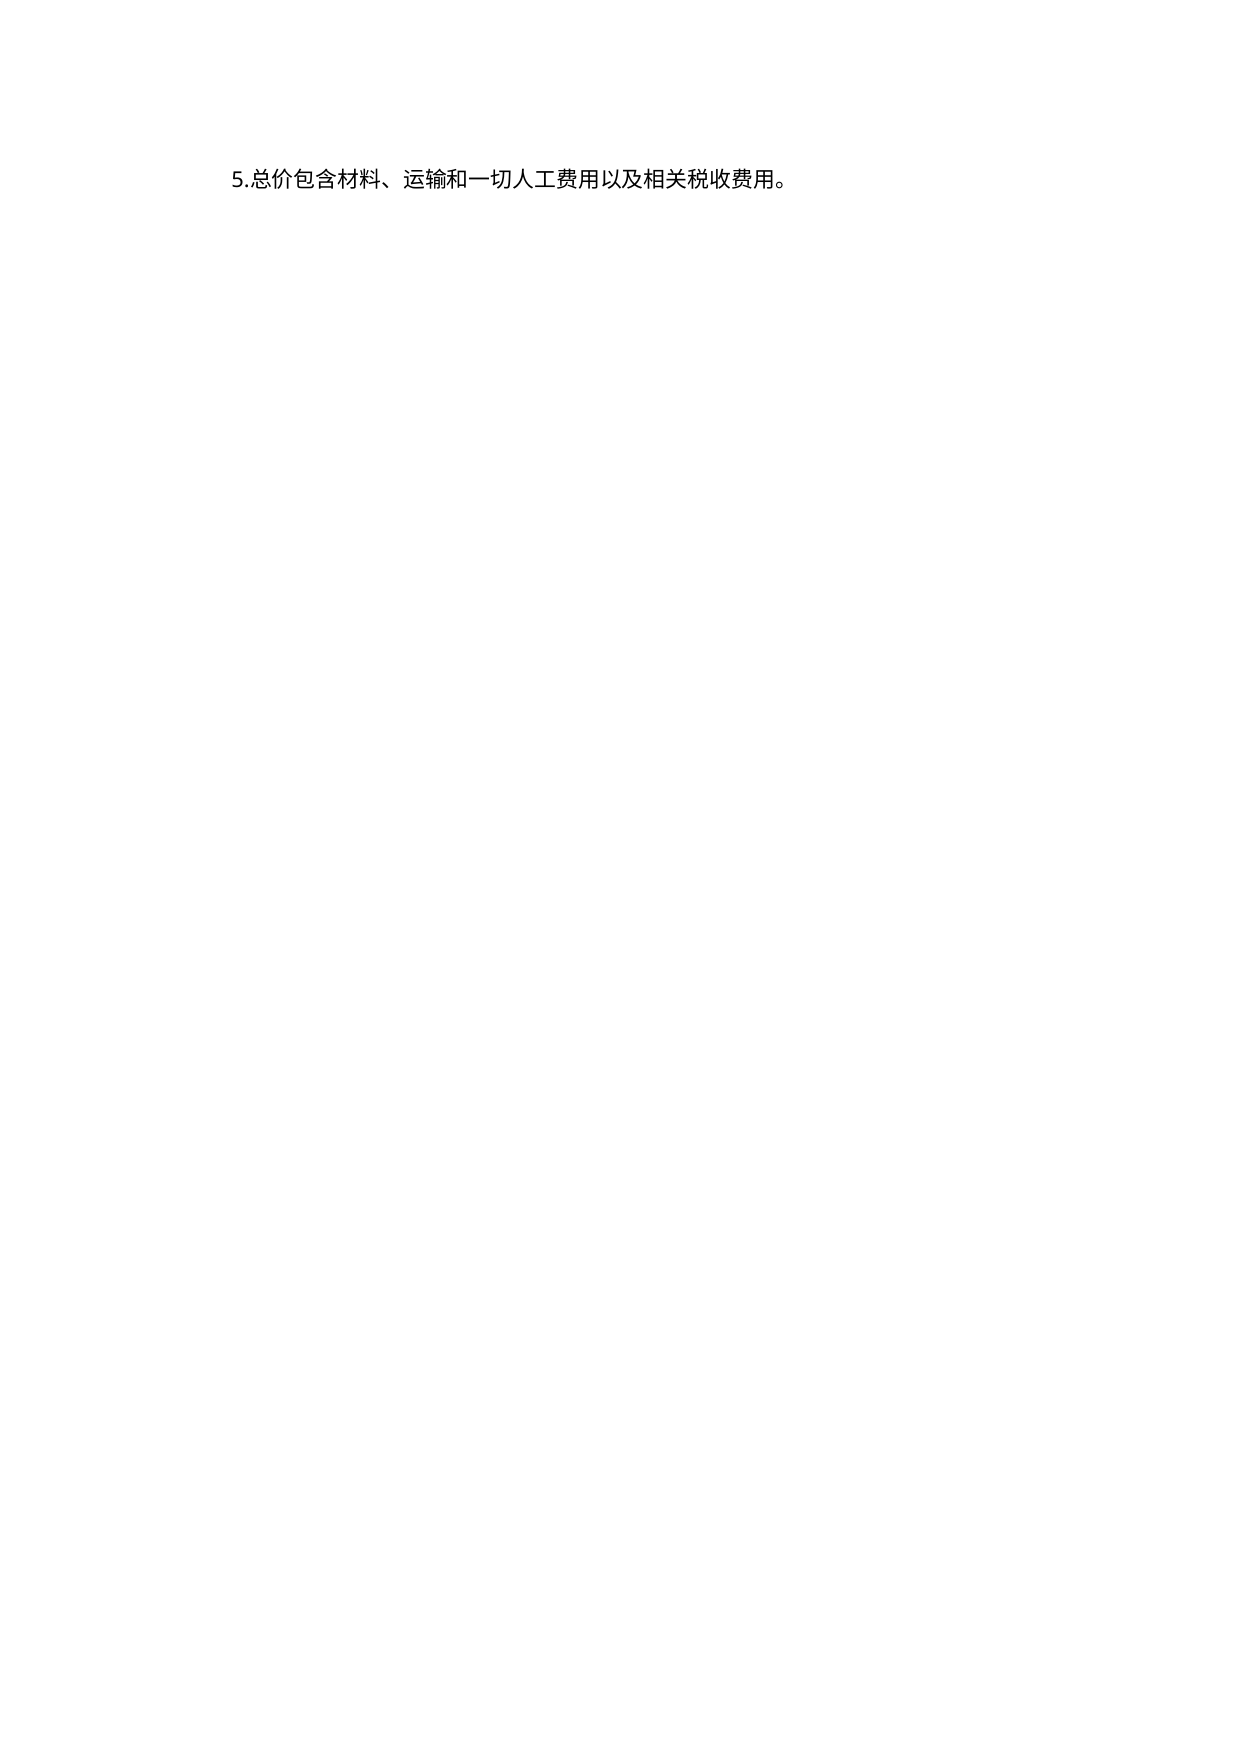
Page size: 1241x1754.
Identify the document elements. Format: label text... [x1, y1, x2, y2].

text 5.总价包含材料、运输和一切人工费用以及相关税收费用。 [187, 162, 1053, 194]
